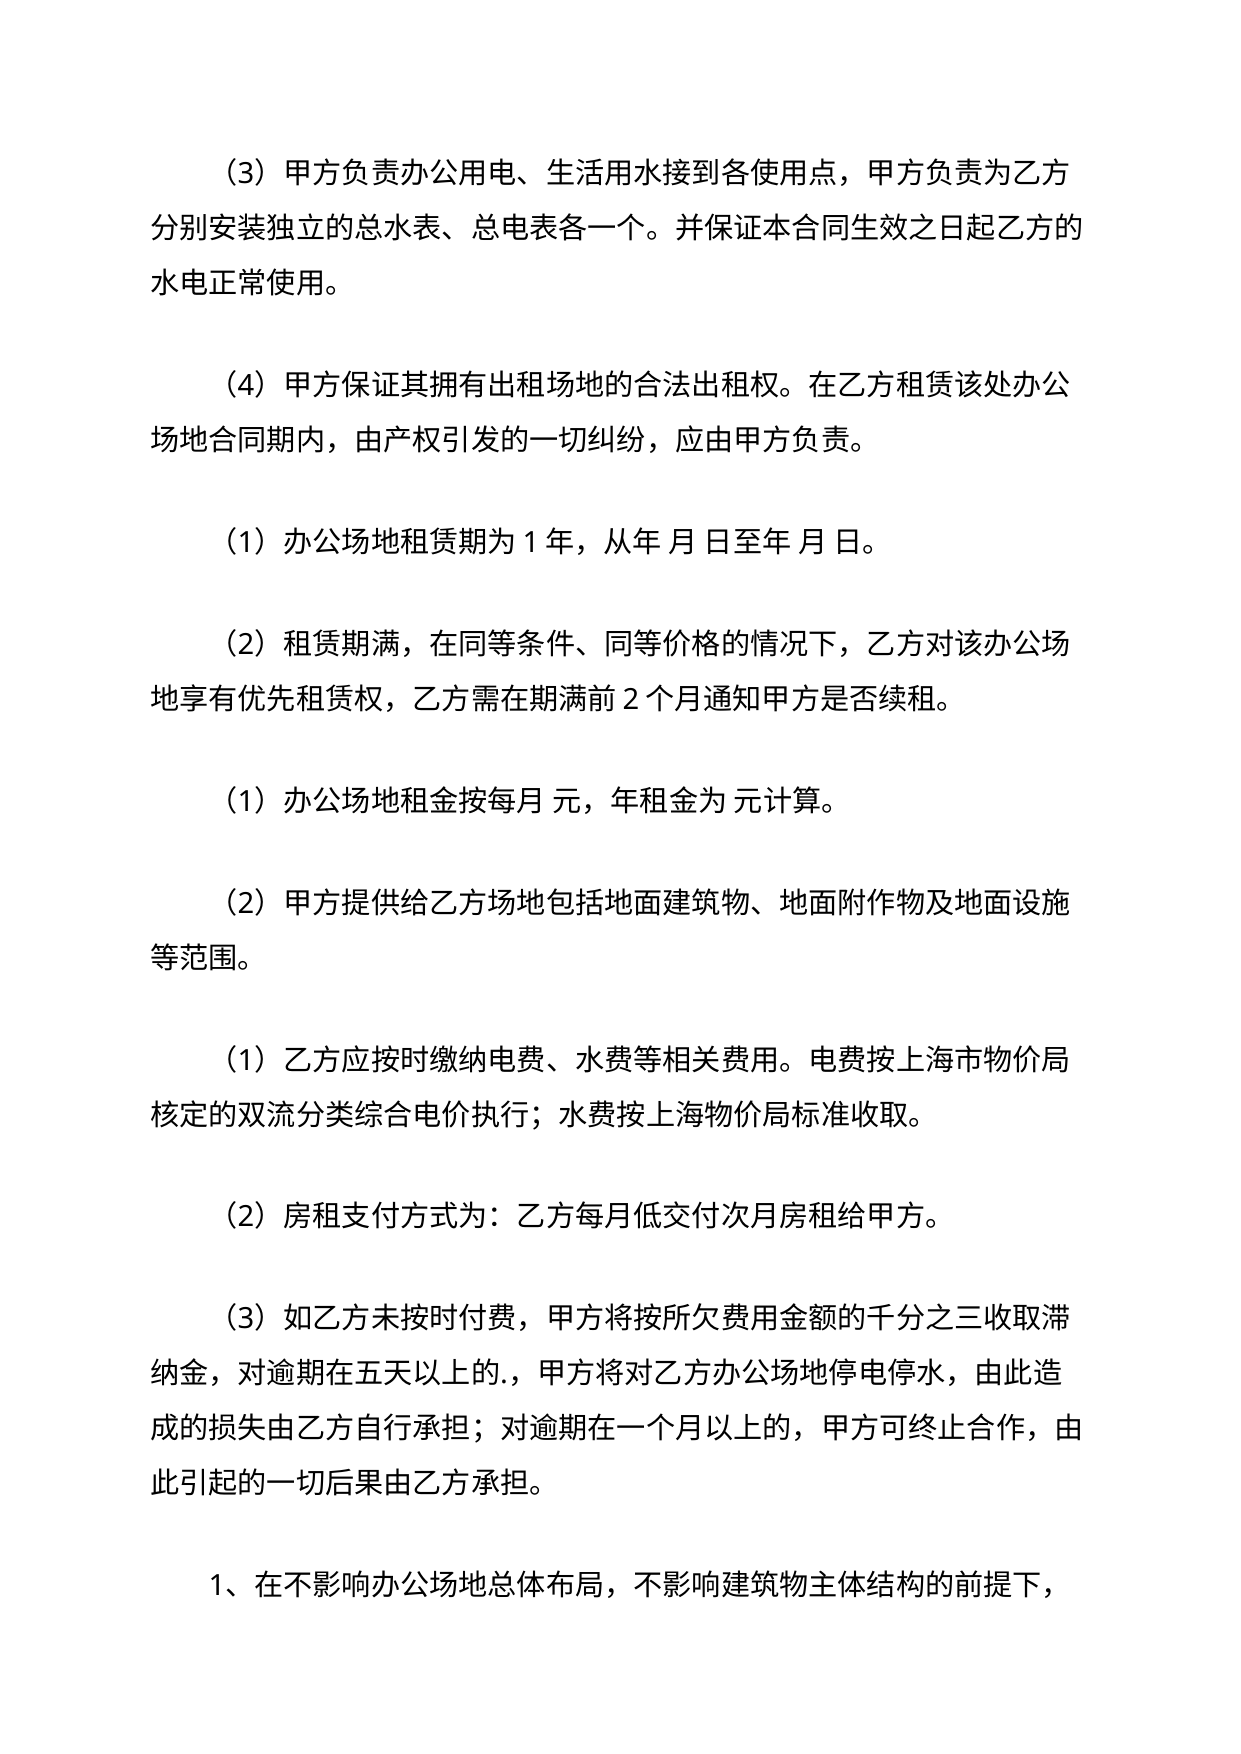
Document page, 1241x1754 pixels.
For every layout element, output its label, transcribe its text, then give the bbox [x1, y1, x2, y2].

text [150, 1562, 1090, 1604]
text （2）房租支付方式为：乙方每月低交付次月房租给甲方。 [150, 1193, 1090, 1235]
text （2）甲方提供给乙方场地包括地面建筑物、地面附作物及地面设施等范围。 [150, 879, 1090, 977]
text （1）乙方应按时缴纳电费、水费等相关费用。电费按上海市物价局核定的双流分类综合电价执行；水费按上海物价局标准收取。 [150, 1036, 1090, 1133]
text （1）办公场地租赁期为1年，从年 月 日至年 月 日。 [150, 518, 1090, 561]
text （1）办公场地租金按每月 元，年租金为 元计算。 [150, 777, 1090, 820]
text （3）甲方负责办公用电、生活用水接到各使用点，甲方负责为乙方分别安装独立的总水表、总电表各一个。并保证本合同生效之日起乙方的水电正常使用。 [150, 150, 1090, 302]
text （2）租赁期满，在同等条件、同等价格的情况下，乙方对该办公场地享有优先租赁权，乙方需在期满前2个月通知甲方是否续租。 [150, 620, 1090, 718]
text （3）如乙方未按时付费，甲方将按所欠费用金额的千分之三收取滞纳金，对逾期在五天以上的.，甲方将对乙方办公场地停电停水，由此造成的损失由乙方自行承担；对逾期在一个月以上的，甲方可终止合作，由此引起的一切后果由乙方承担。 [150, 1295, 1090, 1502]
text （4）甲方保证其拥有出租场地的合法出租权。在乙方租赁该处办公场地合同期内，由产权引发的一切纠纷，应由甲方负责。 [150, 362, 1090, 459]
